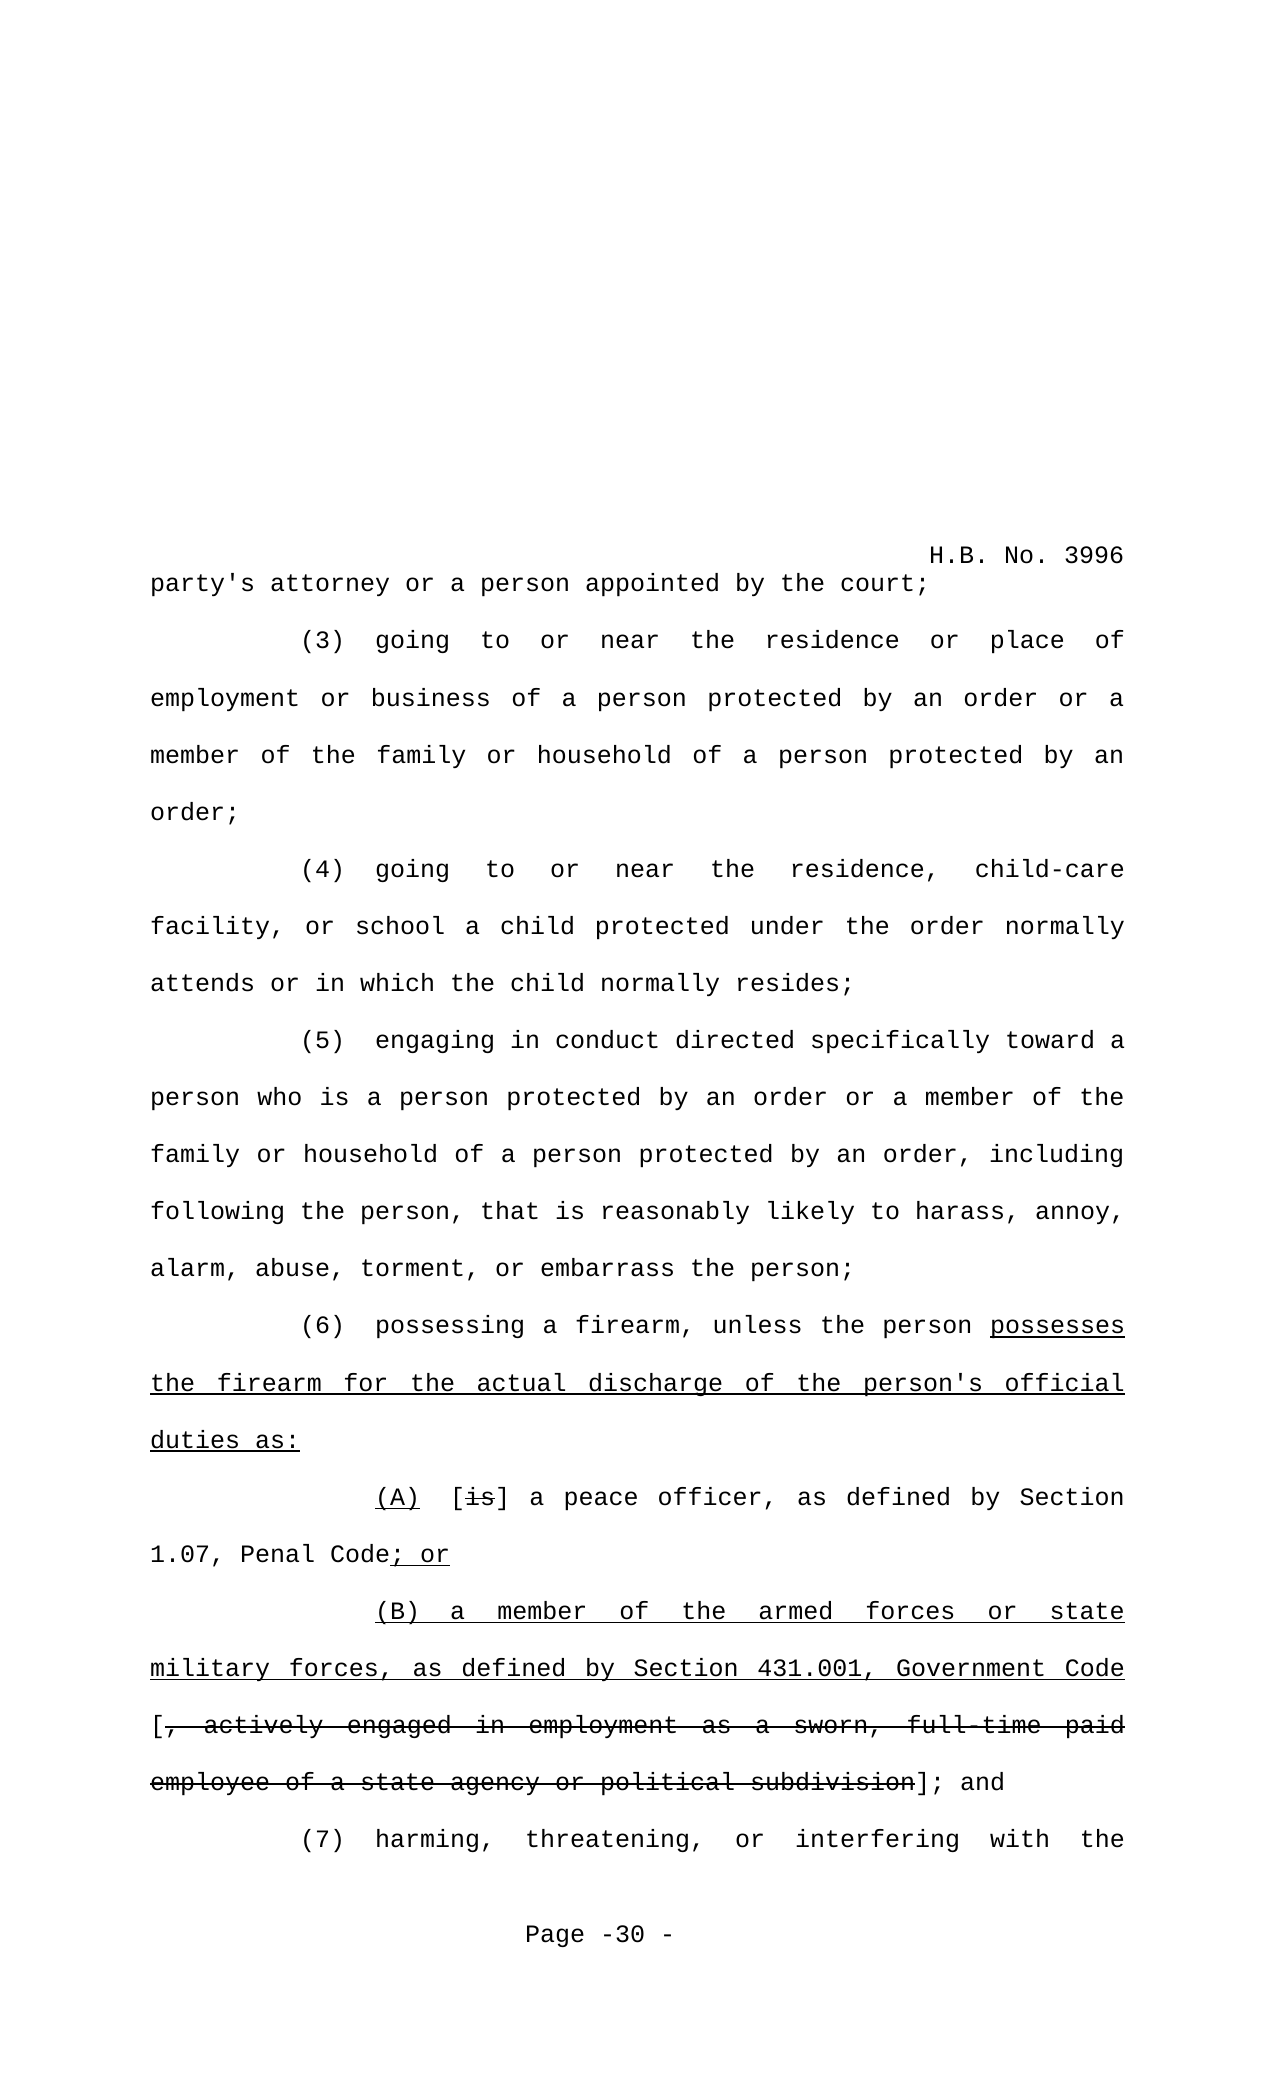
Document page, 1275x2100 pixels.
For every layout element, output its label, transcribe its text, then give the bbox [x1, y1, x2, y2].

text (A) [is] a peace officer, as defined by Section 1.07, Penal Code; or [150, 1484, 1125, 1570]
text (5) engaging in conduct directed specifically toward a person who is a person protected by an order or a member of the family or household of a person protected by an order, including following the person, that is reasonably likely to harass, annoy, alarm, abuse, torment, or embarrass the person; [150, 1027, 1125, 1284]
text (B) a member of the armed forces or state military forces, as defined by Section 431.001, Government Code [, actively engaged in employment as a sworn, full-time paid employee of a state agency or political subdivision]; and [150, 1598, 1125, 1679]
text (6) possessing a firearm, unless the person possesses the firearm for the actual discharge of the person's official duties as: [150, 1313, 1125, 1393]
text (6) possessing a firearm, unless the person possesses the firearm for the actual discharge of the person's official duties as: [150, 1395, 1125, 1456]
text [150, 1827, 1125, 1855]
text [150, 571, 1125, 599]
text (B) a member of the armed forces or state military forces, as defined by Section 431.001, Government Code [, actively engaged in employment as a sworn, full-time paid employee of a state agency or political subdivision]; and [150, 1680, 1125, 1798]
text (3) going to or near the residence or place of employment or business of a person protected by an order or a member of the family or household of a person protected by an order; [150, 628, 1125, 828]
text (4) going to or near the residence, child-care facility, or school a child protected under the order normally attends or in which the child normally resides; [150, 856, 1125, 999]
